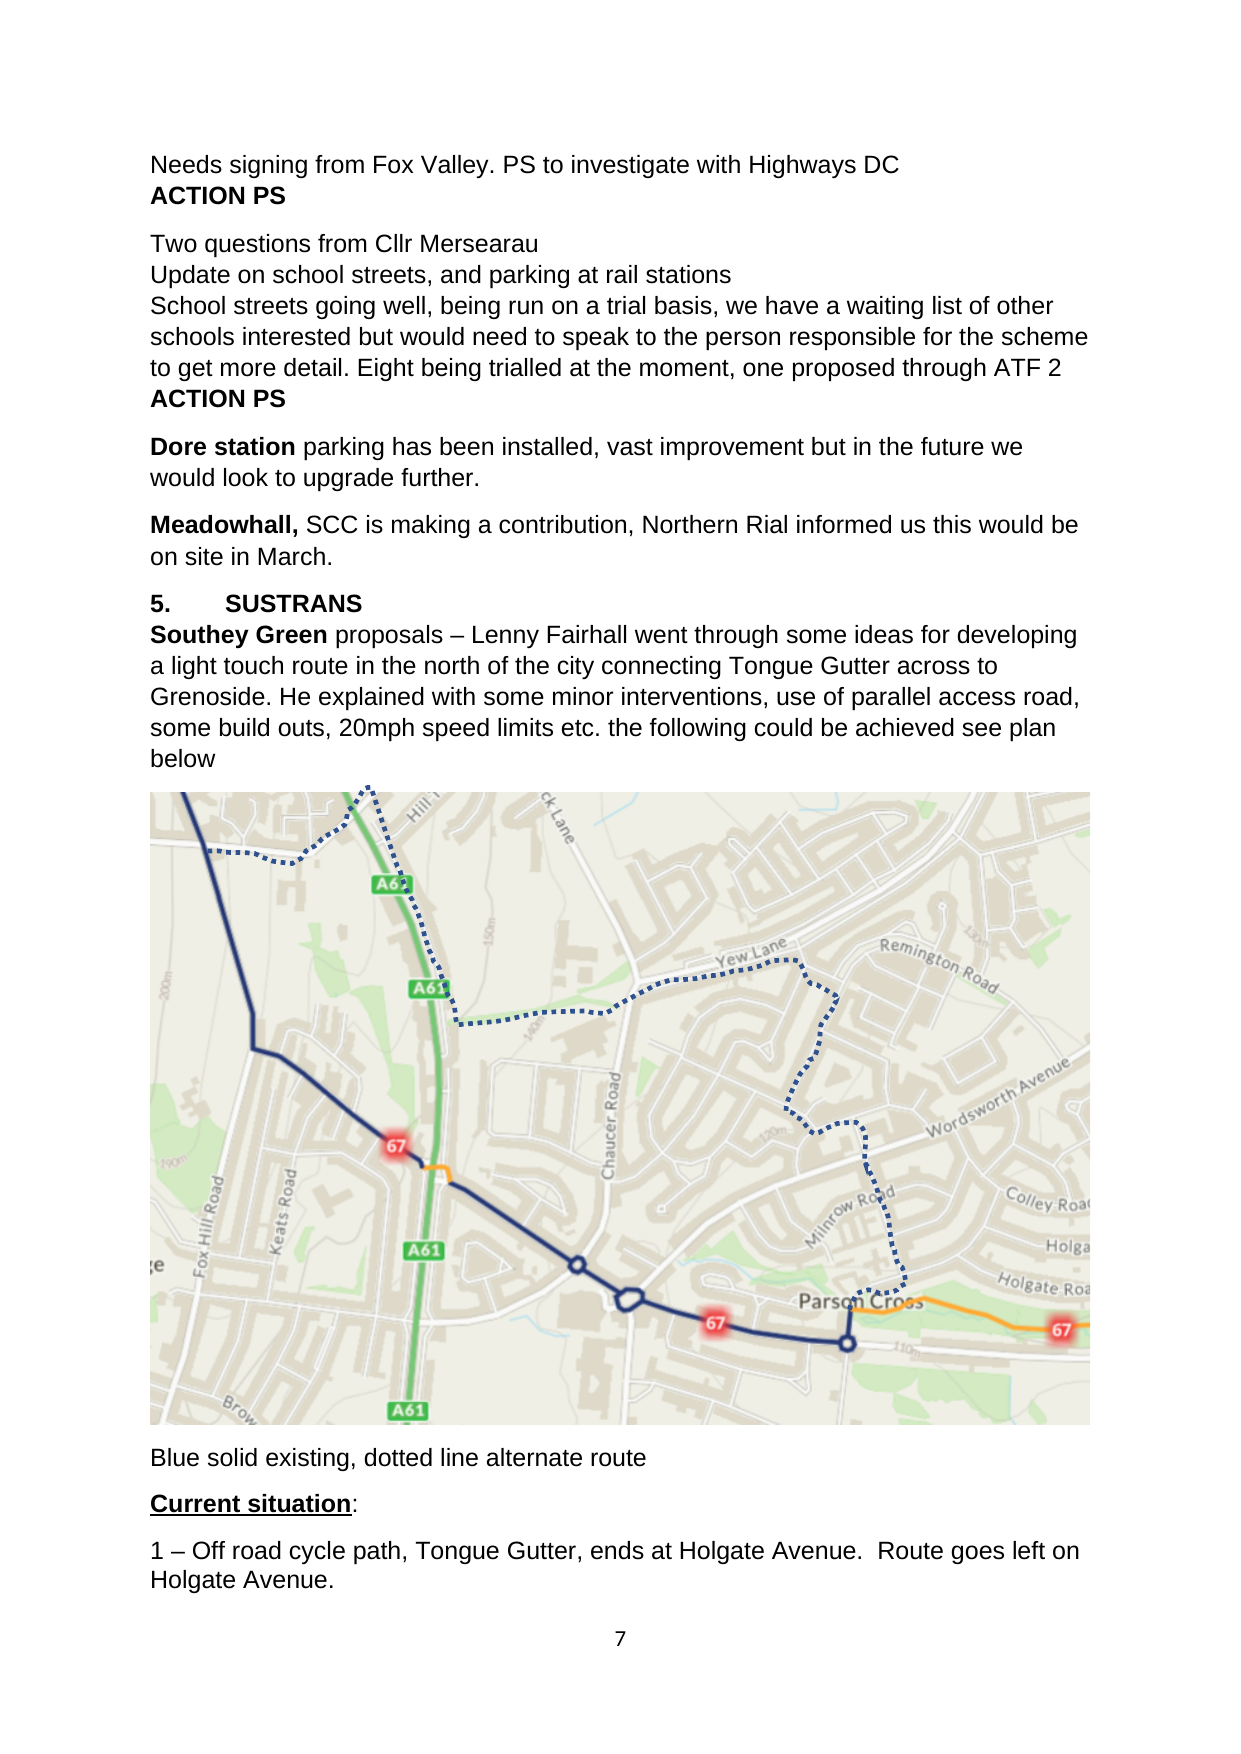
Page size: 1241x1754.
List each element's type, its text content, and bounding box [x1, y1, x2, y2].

text 5. SUSTRANS Southey Green proposals – Lenny Fairhall went through some ideas for developing a light touch route in the north of the city connecting Tongue Gutter across to Grenoside. He explained with some minor interventions, use of parallel access road, some build outs, 20mph speed limits etc. the following could be achieved see plan below [150, 589, 1090, 773]
text Needs signing from Fox Valley. PS to investigate with Highways DC ACTION PS [150, 150, 1090, 210]
text Current situation: [150, 1489, 1090, 1518]
picture [150, 792, 1091, 1425]
text Dore station parking has been installed, vast improvement but in the future we would look to upgrade further. [150, 432, 1090, 491]
text Meadowhall, SCC is making a contribution, Northern Rial informed us this would be on site in March. [150, 510, 1090, 570]
text 1 – Off road cycle path, Tongue Gutter, ends at Holgate Avenue. Route goes left on Holgate Avenue. [150, 1536, 1090, 1594]
text Two questions from Cllr Mersearau Update on school streets, and parking at rail stations School streets going well, being run on a trial basis, we have a waiting list of other schools interested but would need to speak to the person responsible for the scheme to get more detail. Eight being trialled at the moment, one proposed through ATF 2 ACTION PS [150, 229, 1090, 413]
text Blue solid existing, dotted line alternate route [150, 1443, 1090, 1472]
